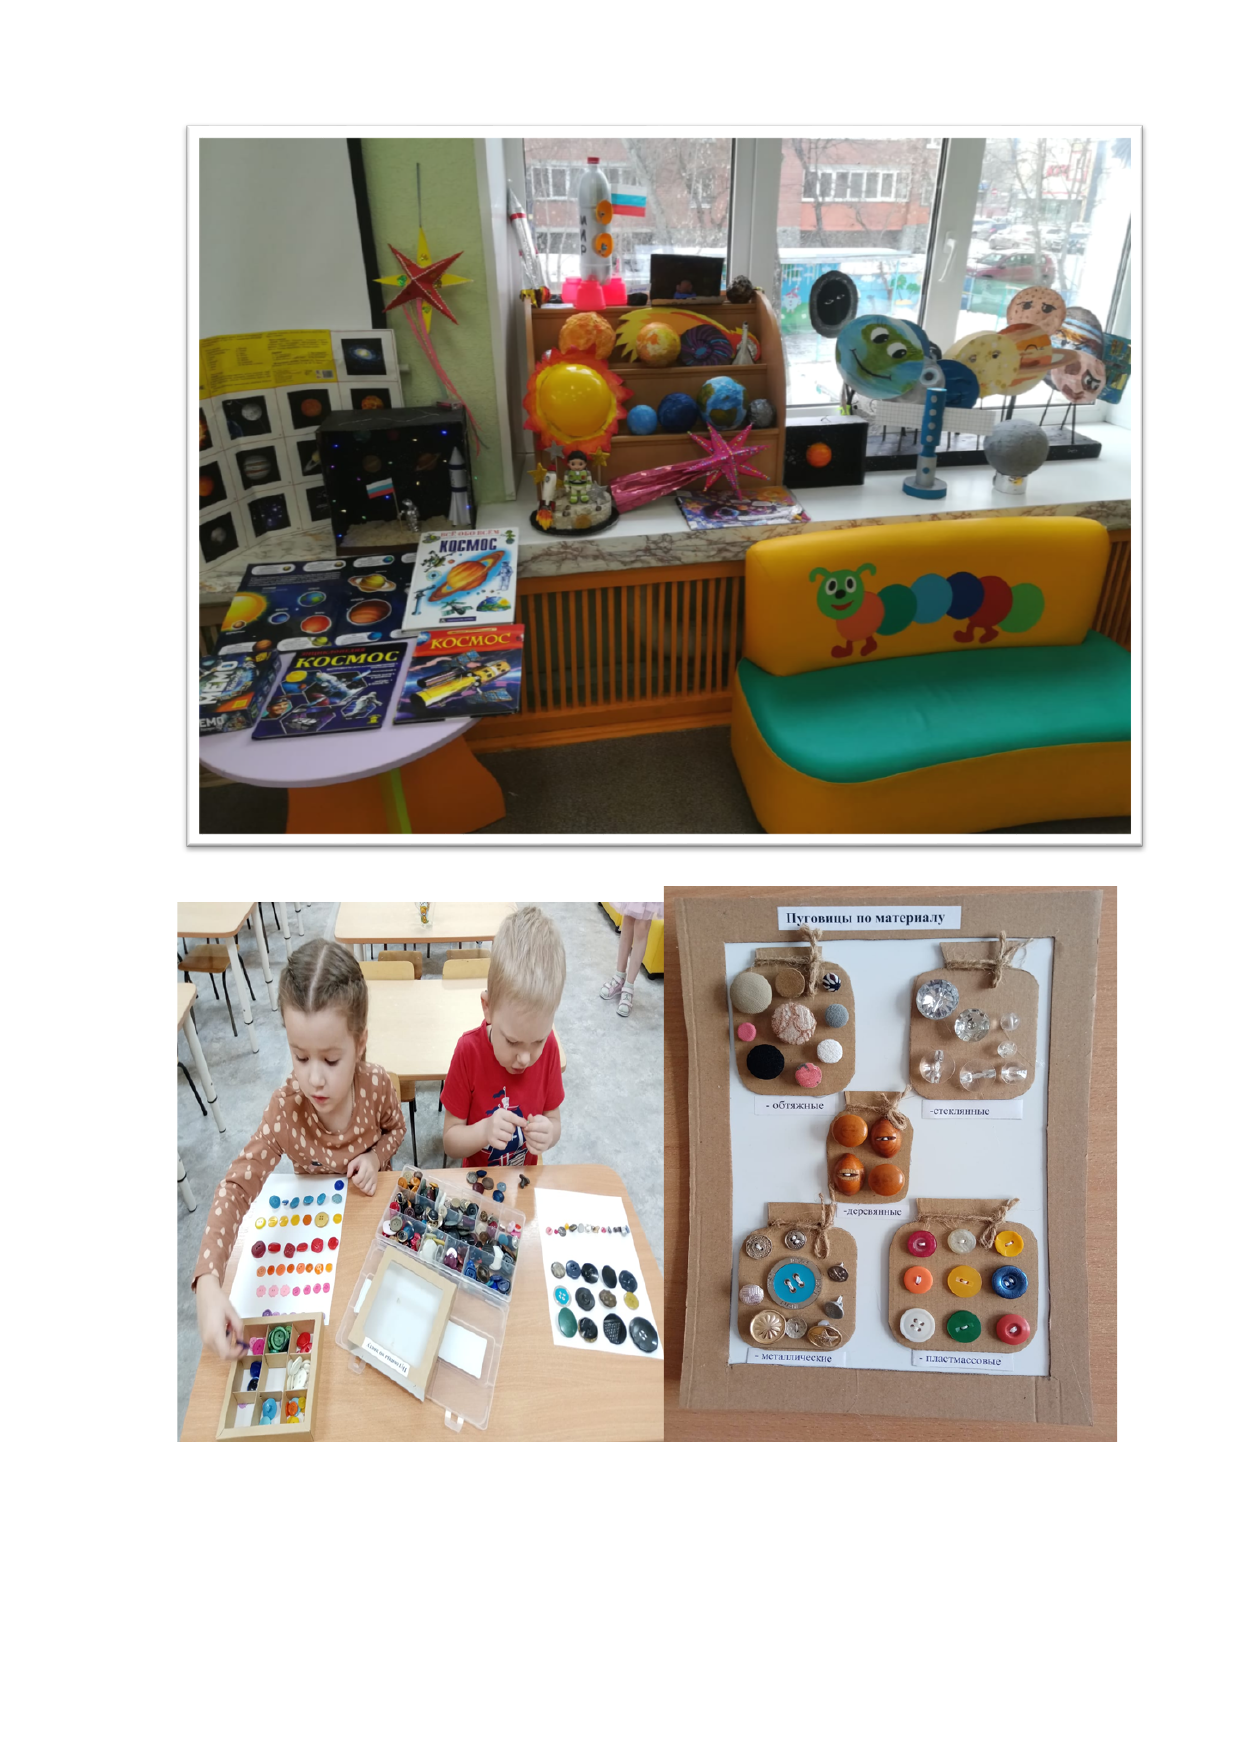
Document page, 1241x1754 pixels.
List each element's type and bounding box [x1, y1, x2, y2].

picture [177, 886, 1118, 1442]
picture [177, 118, 1152, 858]
